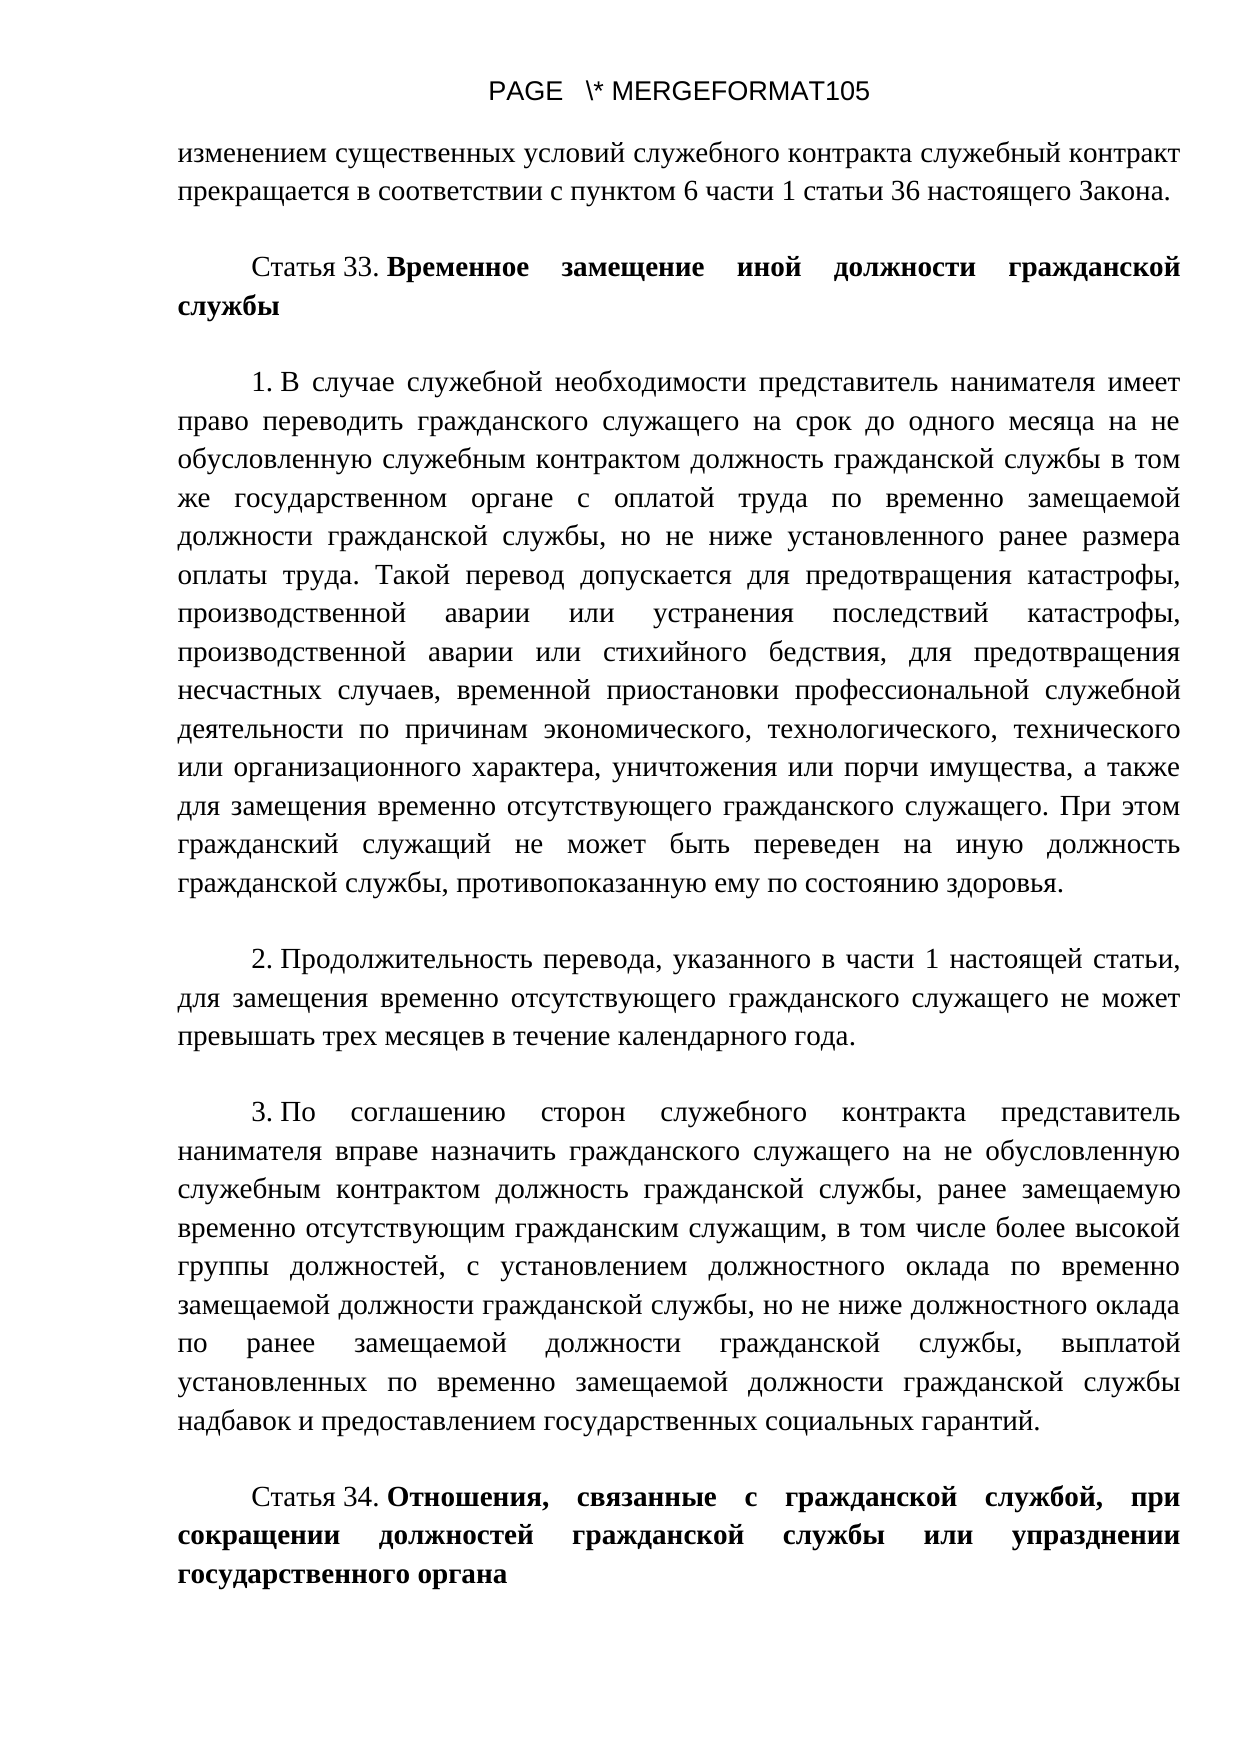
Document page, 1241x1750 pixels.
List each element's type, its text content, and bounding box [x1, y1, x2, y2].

text 3. По соглашению сторон служебного контракта представитель нанимателя вправе назначить гражданского служащего на не обусловленную служебным контрактом должность гражданской службы, ранее замещаемую временно отсутствующим гражданским служащим, в том числе более высокой группы должностей, с установлением должностного оклада по временно замещаемой должности гражданской службы, но не ниже должностного оклада по ранее замещаемой должности гражданской службы, выплатой установленных по временно замещаемой должности гражданской службы надбавок и предоставлением государственных социальных гарантий. [177, 1094, 1181, 1436]
text 1. В случае служебной необходимости представитель нанимателя имеет право переводить гражданского служащего на срок до одного месяца на не обусловленную служебным контрактом должность гражданской службы в том же государственном органе с оплатой труда по временно замещаемой должности гражданской службы, но не ниже установленного ранее размера оплаты труда. Такой перевод допускается для предотвращения катастрофы, производственной аварии или устранения последствий катастрофы, производственной аварии или стихийного бедствия, для предотвращения несчастных случаев, временной приостановки профессиональной служебной деятельности по причинам экономического, технологического, технического или организационного характера, уничтожения или порчи имущества, а также для замещения временно отсутствующего гражданского служащего. При этом гражданский служащий не может быть переведен на иную должность гражданской службы, противопоказанную ему по состоянию здоровья. [177, 364, 1181, 899]
text Статья 33. Временное замещение иной должности гражданской службы [177, 249, 1181, 322]
text 2. Продолжительность перевода, указанного в части 1 настоящей статьи, для замещения временно отсутствующего гражданского служащего не может превышать трех месяцев в течение календарного года. [177, 941, 1181, 1052]
text Статья 34. Отношения, связанные с гражданской службой, при сокращении должностей гражданской службы или упразднении государственного органа [177, 1479, 1181, 1589]
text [177, 135, 1181, 207]
